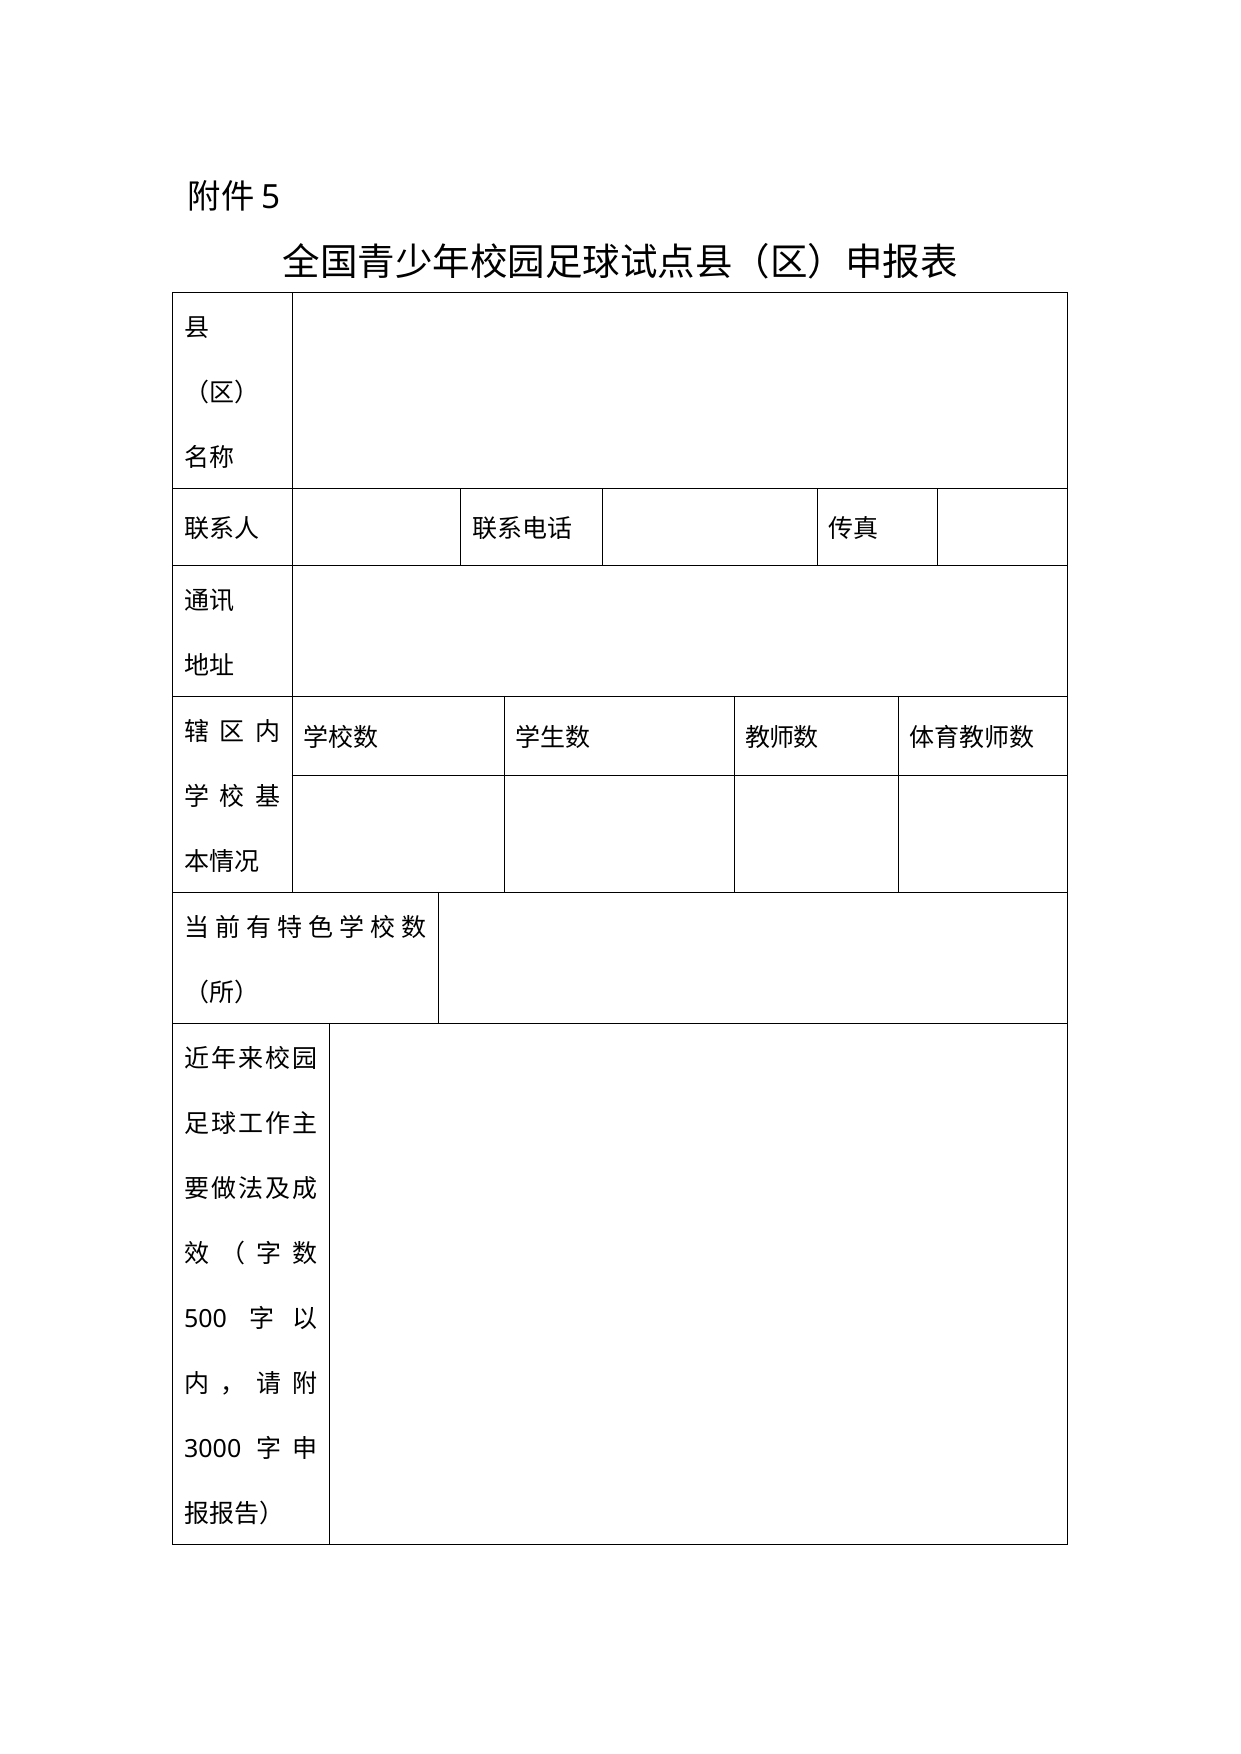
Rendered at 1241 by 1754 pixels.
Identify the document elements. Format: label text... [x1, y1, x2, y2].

table_cell 学校数 [293, 697, 504, 775]
table_cell 传真 [818, 489, 937, 565]
table_cell 体育教师数 [899, 697, 1067, 775]
table_cell [330, 1024, 1067, 1544]
table_header [293, 293, 1067, 488]
table_cell [735, 776, 898, 892]
table_header 县（区） 名称 [173, 293, 292, 488]
table_cell 联系电话 [461, 489, 602, 565]
table_cell [293, 566, 1067, 696]
table_cell 通讯 地址 [173, 566, 292, 696]
table_cell [899, 776, 1067, 892]
text 全国青少年校园足球试点县（区）申报表 [187, 227, 1053, 292]
text 附件5 [187, 162, 1053, 227]
table_cell [938, 489, 1067, 565]
table_cell 近年来校园足球工作主要做法及成效（字数500字以内，请附3000字申报报告） [173, 1024, 329, 1544]
table_cell 当前有特色学校数（所） [173, 893, 438, 1023]
table_cell [293, 776, 504, 892]
table_cell 辖区内学校基本情况 [173, 697, 292, 892]
table_cell 学生数 [505, 697, 734, 775]
table_cell [603, 489, 817, 565]
table_cell 教师数 [735, 697, 898, 775]
table_cell [293, 489, 460, 565]
table_cell [505, 776, 734, 892]
table_cell [439, 893, 1067, 1023]
table_cell 联系人 [173, 489, 292, 565]
